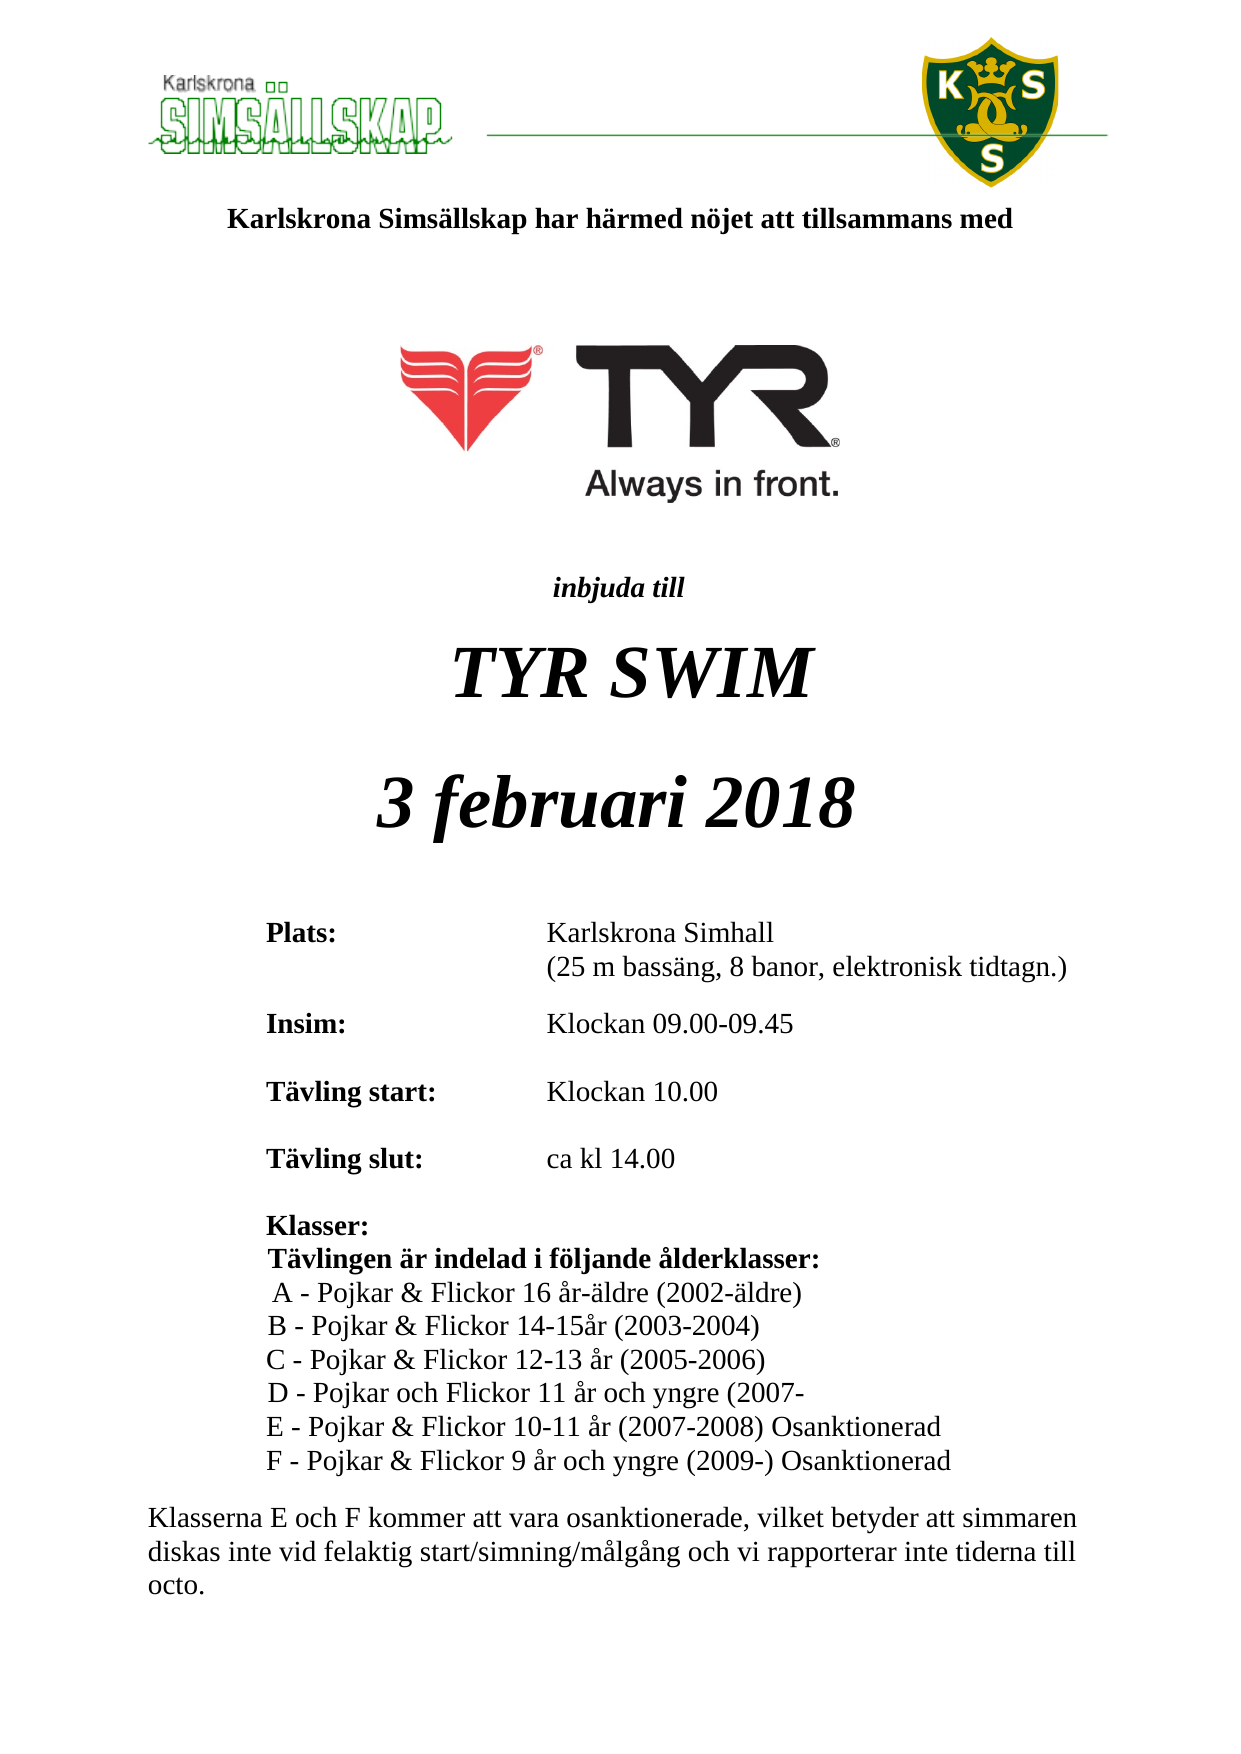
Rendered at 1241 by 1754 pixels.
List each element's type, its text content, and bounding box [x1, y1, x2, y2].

subtitle C - Pojkar & Flickor 12-13 år (2005-2006) [148, 1342, 1092, 1376]
picture [400, 345, 840, 503]
subtitle TYR SWIM [178, 628, 1092, 714]
text B - Pojkar & Flickor 14-15år (2003-2004) [148, 1308, 1092, 1342]
text Insim: Klockan 09.00-09.45 [148, 1007, 1092, 1040]
text Tävling start: Klockan 10.00 [148, 1074, 1092, 1107]
picture [922, 137, 1059, 188]
text 3 februari 2018 [148, 757, 1092, 843]
text Klasserna E och F kommer att vara osanktionerade, vilket betyder att simmaren diskas inte vid felaktig start/simning/målgång och vi rapporterar inte tiderna till octo. [148, 1500, 1092, 1601]
subtitle A - Pojkar & Flickor 16 år-äldre (2002-äldre) [148, 1275, 1092, 1308]
subtitle F - Pojkar & Flickor 9 år och yngre (2009-) Osanktionerad [148, 1443, 1092, 1476]
subtitle Plats: Karlskrona Simhall ( bassäng, 8 banor, elektronisk tidtagn.) [148, 915, 1092, 982]
subtitle inbjuda till [148, 570, 1092, 603]
subtitle Tävling slut: ca kl 14.00 [148, 1141, 1092, 1174]
subtitle Klasser: [148, 1208, 1092, 1241]
subtitle Karlskrona Simsällskap har härmed nöjet att tillsammans med [148, 201, 1092, 235]
text D - Pojkar och Flickor 11 år och yngre (2007- [148, 1376, 1092, 1409]
subtitle Tävlingen är indelad i följande ålderklasser: [148, 1241, 1092, 1275]
picture [922, 37, 1059, 133]
subtitle E - Pojkar & Flickor 10-11 år (2007-2008) Osanktionerad [148, 1409, 1092, 1443]
